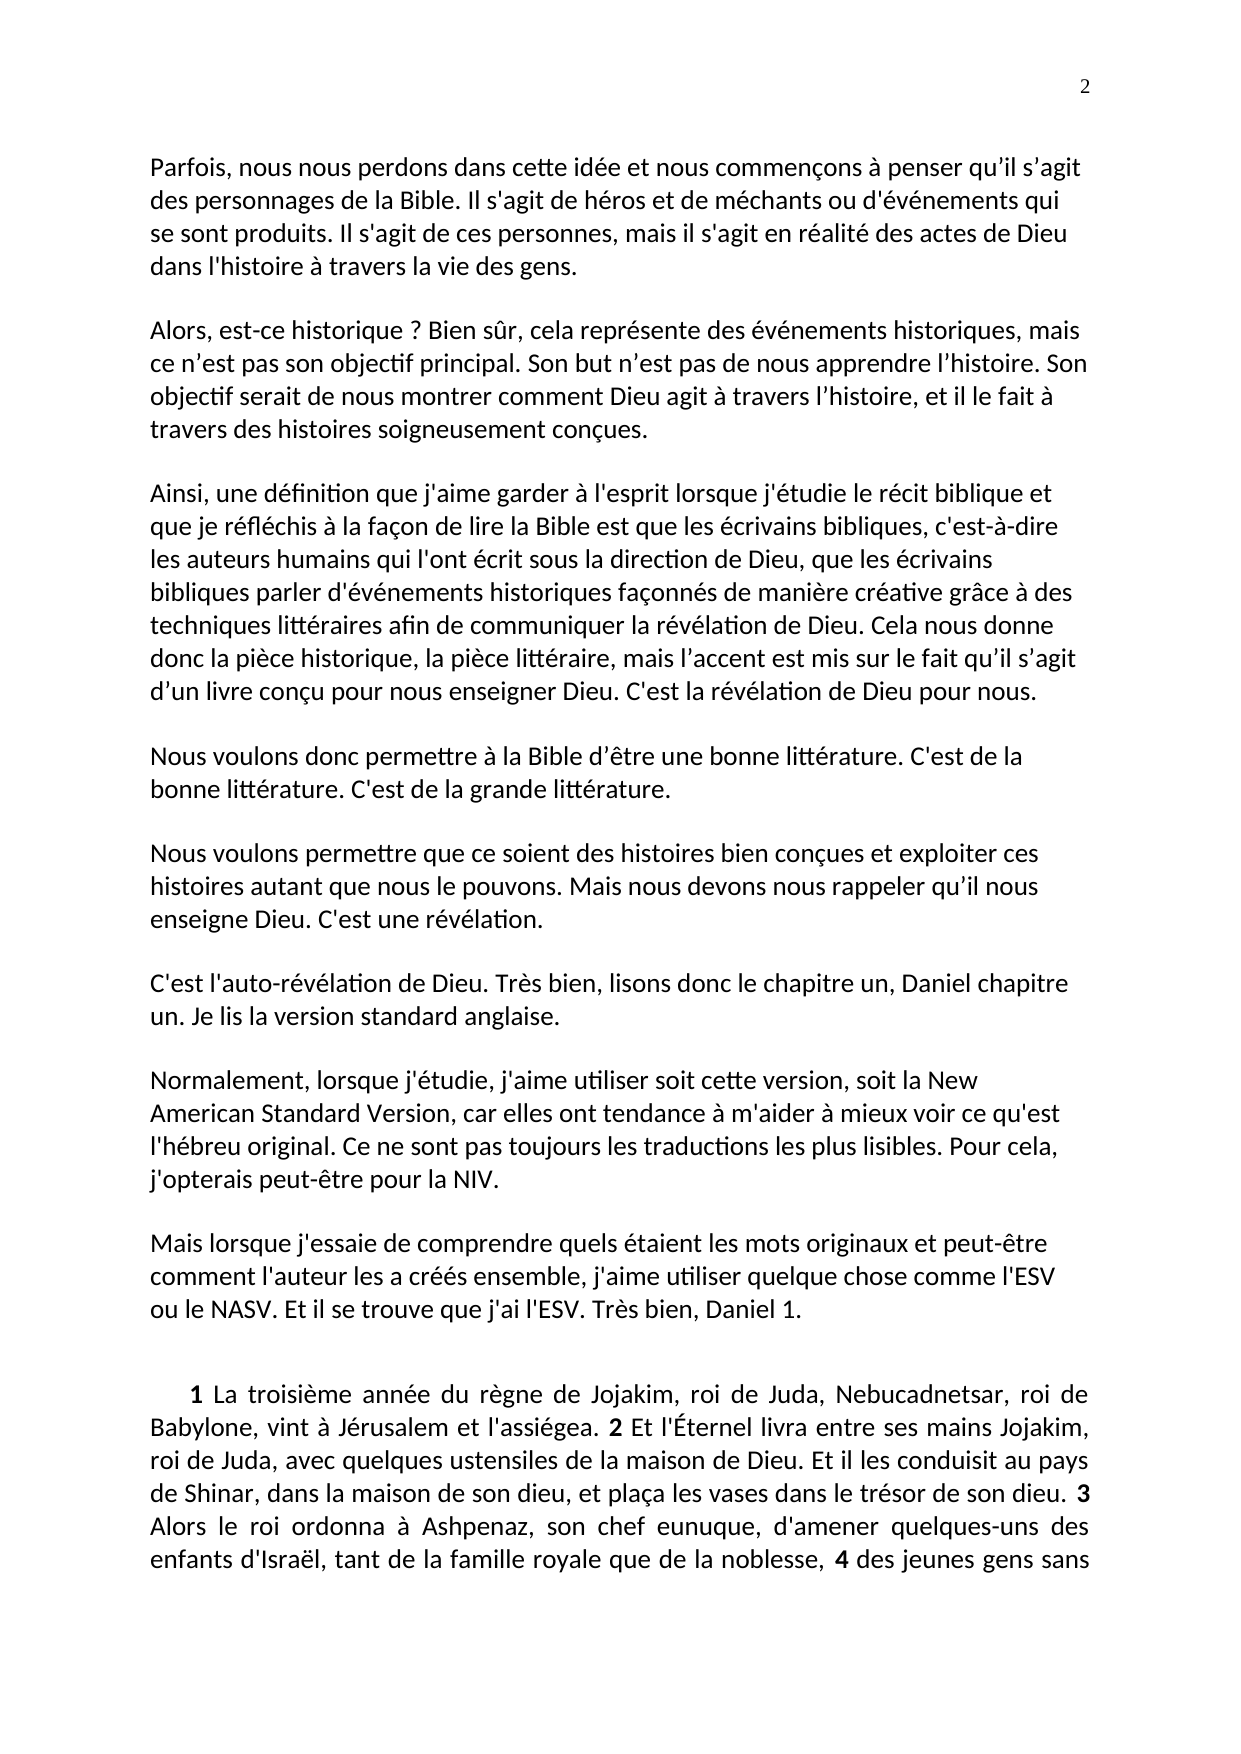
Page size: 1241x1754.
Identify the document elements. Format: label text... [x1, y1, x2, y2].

text Parfois, nous nous perdons dans cette idée et nous commençons à penser qu’il s’agit des personnages de la Bible. Il s'agit de héros et de méchants ou d'événements qui se sont produits. Il s'agit de ces personnes, mais il s'agit en réalité des actes de Dieu dans l'histoire à travers la vie des gens. [150, 150, 1090, 282]
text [150, 1377, 1090, 1576]
text Ainsi, une définition que j'aime garder à l'esprit lorsque j'étudie le récit biblique et que je réfléchis à la façon de lire la Bible est que les écrivains bibliques, c'est-à-dire les auteurs humains qui l'ont écrit sous la direction de Dieu, que les écrivains bibliques parler d'événements historiques façonnés de manière créative grâce à des techniques littéraires afin de communiquer la révélation de Dieu. Cela nous donne donc la pièce historique, la pièce littéraire, mais l’accent est mis sur le fait qu’il s’agit d’un livre conçu pour nous enseigner Dieu. C'est la révélation de Dieu pour nous. [150, 476, 1090, 708]
text Alors, est-ce historique ? Bien sûr, cela représente des événements historiques, mais ce n’est pas son objectif principal. Son but n’est pas de nous apprendre l’histoire. Son objectif serait de nous montrer comment Dieu agit à travers l’histoire, et il le fait à travers des histoires soigneusement conçues. [150, 313, 1090, 445]
text Mais lorsque j'essaie de comprendre quels étaient les mots originaux et peut-être comment l'auteur les a créés ensemble, j'aime utiliser quelque chose comme l'ESV ou le NASV. Et il se trouve que j'ai l'ESV. Très bien, Daniel 1. [150, 1227, 1090, 1326]
text Nous voulons permettre que ce soient des histoires bien conçues et exploiter ces histoires autant que nous le pouvons. Mais nous devons nous rappeler qu’il nous enseigne Dieu. C'est une révélation. [150, 836, 1090, 935]
text Normalement, lorsque j'étudie, j'aime utiliser soit cette version, soit la New American Standard Version, car elles ont tendance à m'aider à mieux voir ce qu'est l'hébreu original. Ce ne sont pas toujours les traductions les plus lisibles. Pour cela, j'opterais peut-être pour la NIV. [150, 1063, 1090, 1195]
text Nous voulons donc permettre à la Bible d’être une bonne littérature. C'est de la bonne littérature. C'est de la grande littérature. [150, 739, 1090, 805]
text C'est l'auto-révélation de Dieu. Très bien, lisons donc le chapitre un, Daniel chapitre un. Je lis la version standard anglaise. [150, 966, 1090, 1032]
